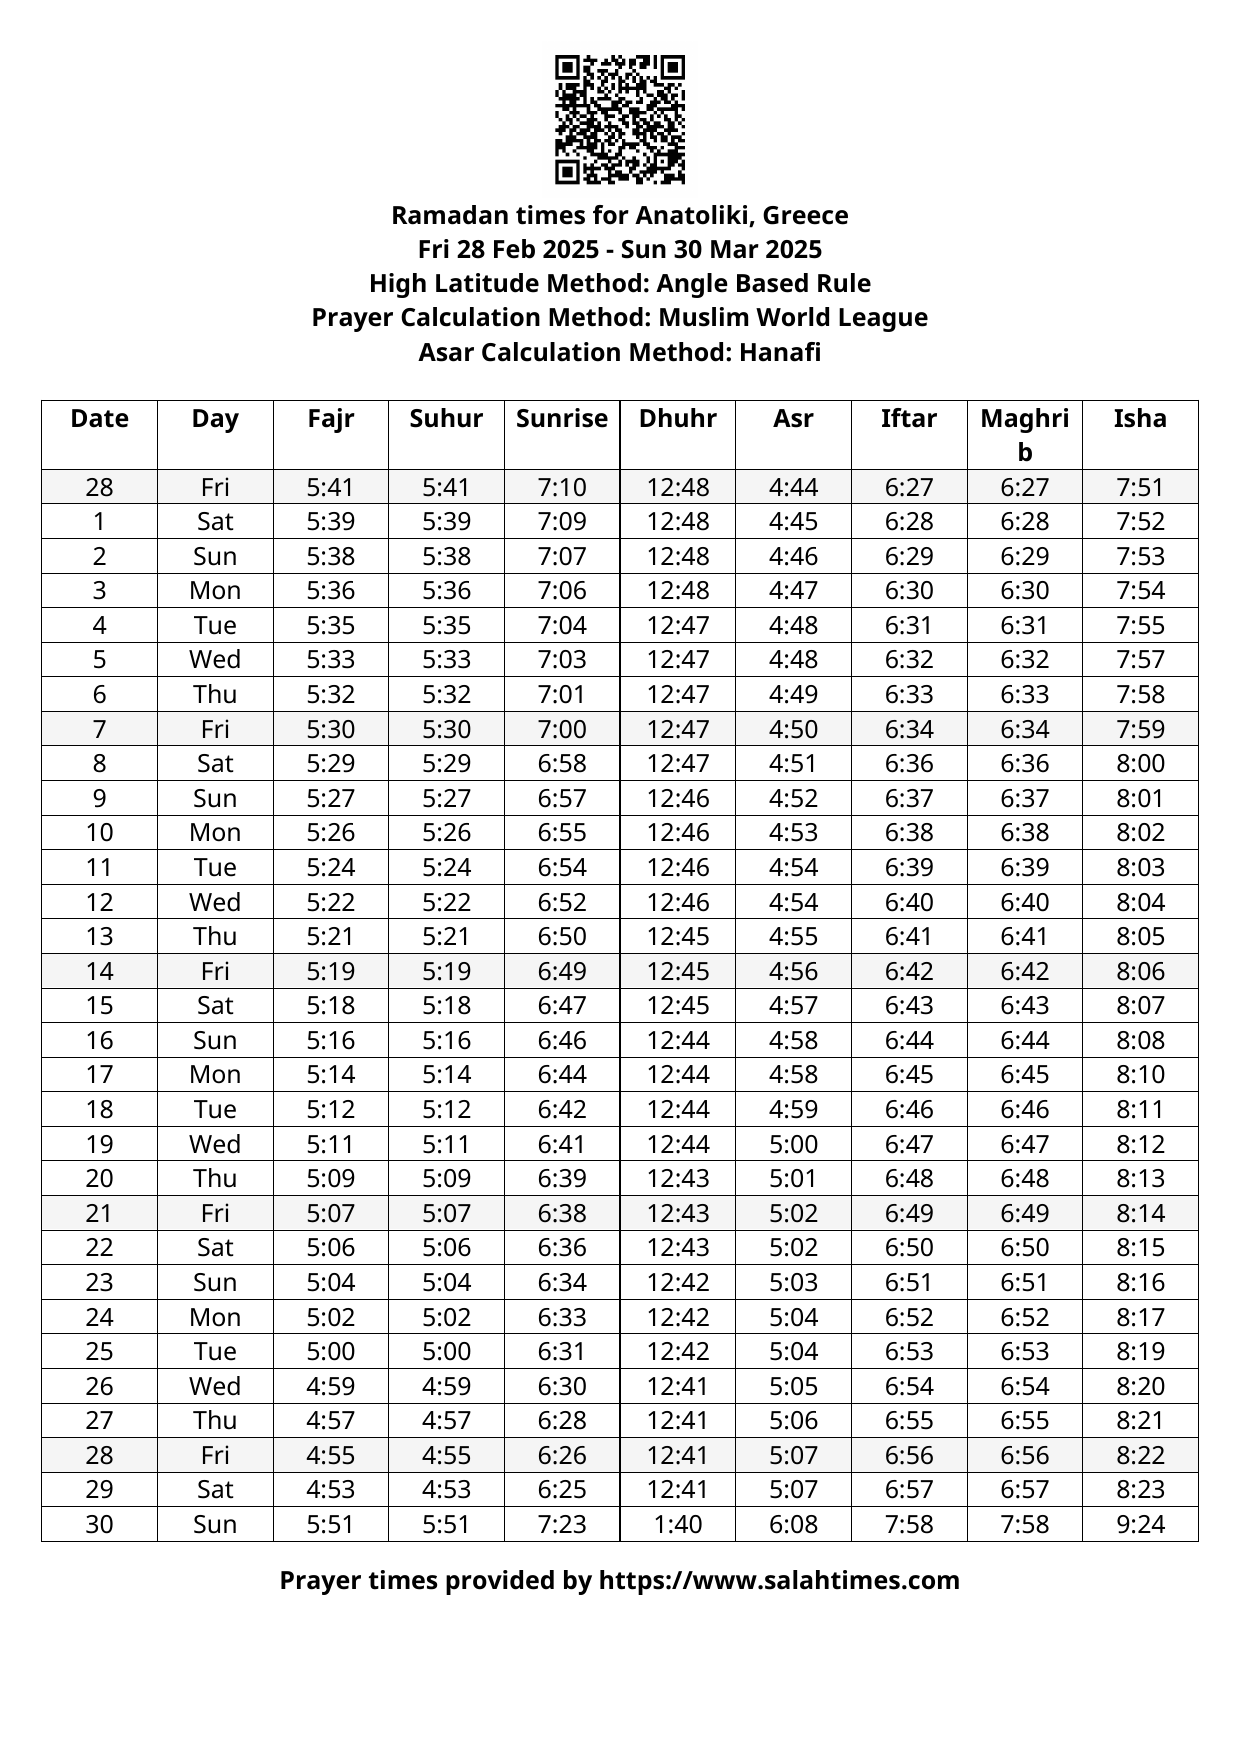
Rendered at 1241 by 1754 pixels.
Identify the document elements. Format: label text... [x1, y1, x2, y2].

table_cell 5:38 [274, 539, 388, 572]
table_cell 5:26 [274, 816, 388, 849]
table_cell Wed [158, 1369, 273, 1402]
table_cell 5:16 [274, 1023, 388, 1057]
table_cell 5:51 [274, 1507, 388, 1541]
table_cell 5:04 [736, 1300, 851, 1333]
table_cell 5:39 [389, 504, 504, 538]
table_cell 6:42 [968, 954, 1082, 987]
table_cell 11 [42, 850, 157, 884]
table_cell Wed [158, 885, 273, 918]
table_cell 5:32 [274, 677, 388, 711]
table_cell 7:51 [1083, 470, 1198, 503]
table_cell 3 [42, 574, 157, 607]
table_cell 12:45 [621, 989, 735, 1022]
table_cell 4:58 [736, 1023, 851, 1057]
table_cell 12:45 [621, 919, 735, 953]
table_cell 5:02 [736, 1231, 851, 1264]
table_cell 6:44 [852, 1023, 967, 1057]
table_cell 4:45 [736, 504, 851, 538]
table_cell 6:41 [505, 1127, 619, 1160]
table_cell 5:04 [736, 1334, 851, 1368]
table_cell 8:13 [1083, 1161, 1198, 1195]
table_cell 5:02 [389, 1300, 504, 1333]
table_cell 4:55 [736, 919, 851, 953]
table_cell 6:33 [968, 677, 1082, 711]
table_cell 7:06 [505, 574, 619, 607]
table_cell 5:07 [736, 1438, 851, 1472]
table_cell 5:41 [274, 470, 388, 503]
table_cell 4:56 [736, 954, 851, 987]
table_cell 12:43 [621, 1231, 735, 1264]
table_cell Mon [158, 1300, 273, 1333]
table_cell 12:42 [621, 1334, 735, 1368]
table_cell 12:47 [621, 677, 735, 711]
table_cell 5:30 [274, 712, 388, 745]
table_cell 5:33 [389, 643, 504, 676]
table_cell 7:09 [505, 504, 619, 538]
table_cell 4:48 [736, 643, 851, 676]
table_cell 5:19 [389, 954, 504, 987]
table_cell 20 [42, 1161, 157, 1195]
table_cell 8:21 [1083, 1404, 1198, 1437]
table_cell 6:51 [968, 1265, 1082, 1299]
table_cell Sat [158, 1231, 273, 1264]
table_cell 6:55 [852, 1404, 967, 1437]
table_cell 8:20 [1083, 1369, 1198, 1402]
table_cell Fri [158, 1196, 273, 1229]
table_cell 7:03 [505, 643, 619, 676]
table_cell 5:06 [389, 1231, 504, 1264]
table_cell 5:19 [274, 954, 388, 987]
table_cell 8:04 [1083, 885, 1198, 918]
table_cell 5:00 [274, 1334, 388, 1368]
table_cell 12:46 [621, 816, 735, 849]
table_cell 14 [42, 954, 157, 987]
table_cell 12:47 [621, 608, 735, 642]
table_cell 6:37 [968, 781, 1082, 814]
table_cell 6:34 [968, 712, 1082, 745]
table_cell 6:47 [852, 1127, 967, 1160]
table_cell 6:41 [968, 919, 1082, 953]
table_cell 5:07 [389, 1196, 504, 1229]
table_cell 6:40 [968, 885, 1082, 918]
table_cell 8:17 [1083, 1300, 1198, 1333]
table_cell 5:09 [274, 1161, 388, 1195]
table_cell 6:58 [505, 746, 619, 780]
table_cell Mon [158, 1058, 273, 1091]
table_cell 12:41 [621, 1369, 735, 1402]
table_cell 6:33 [852, 677, 967, 711]
table_cell 6:08 [736, 1507, 851, 1541]
table_cell 29 [42, 1473, 157, 1506]
table_cell Fri [158, 712, 273, 745]
table_cell 5:07 [274, 1196, 388, 1229]
table_cell 10 [42, 816, 157, 849]
table_cell 12:42 [621, 1300, 735, 1333]
table_cell Sat [158, 989, 273, 1022]
table_cell 5:22 [274, 885, 388, 918]
table_cell 13 [42, 919, 157, 953]
table_header Asr [736, 401, 851, 469]
table_cell 5:12 [274, 1092, 388, 1126]
table_cell 5:14 [274, 1058, 388, 1091]
table_cell 12 [42, 885, 157, 918]
table_cell 12:46 [621, 885, 735, 918]
table_cell 5:51 [389, 1507, 504, 1541]
table_cell 12:44 [621, 1023, 735, 1057]
table_cell 6:52 [505, 885, 619, 918]
table_cell 4:59 [736, 1092, 851, 1126]
table_cell 2 [42, 539, 157, 572]
table_cell 6:56 [968, 1438, 1082, 1472]
table_cell 6:45 [852, 1058, 967, 1091]
table_cell 6:44 [505, 1058, 619, 1091]
table_cell 8:03 [1083, 850, 1198, 884]
table_cell 6:57 [968, 1473, 1082, 1506]
table_cell 6:53 [852, 1334, 967, 1368]
table_cell Sat [158, 1473, 273, 1506]
table_cell 12:43 [621, 1161, 735, 1195]
table_cell 6:31 [505, 1334, 619, 1368]
text High Latitude Method: Angle Based Rule [42, 266, 1198, 300]
table_header Iftar [852, 401, 967, 469]
table_cell 6:49 [505, 954, 619, 987]
table_cell 6:39 [968, 850, 1082, 884]
table_cell 6:50 [968, 1231, 1082, 1264]
table_cell 4:48 [736, 608, 851, 642]
table_cell 6:32 [968, 643, 1082, 676]
table_cell 8:01 [1083, 781, 1198, 814]
table_cell 12:48 [621, 504, 735, 538]
table_cell 4:53 [274, 1473, 388, 1506]
table_cell 4:53 [736, 816, 851, 849]
table_cell Thu [158, 677, 273, 711]
table_cell 12:41 [621, 1473, 735, 1506]
table_cell 15 [42, 989, 157, 1022]
table_cell 7:23 [505, 1507, 619, 1541]
table_cell 4:44 [736, 470, 851, 503]
table_cell 5:04 [389, 1265, 504, 1299]
table_cell 6:43 [968, 989, 1082, 1022]
table_cell 5:07 [736, 1473, 851, 1506]
table_cell 6:44 [968, 1023, 1082, 1057]
text Prayer Calculation Method: Muslim World League [42, 300, 1198, 334]
table_cell 28 [42, 1438, 157, 1472]
table_cell 6:28 [968, 504, 1082, 538]
table_cell 28 [42, 470, 157, 503]
table_cell 4:55 [274, 1438, 388, 1472]
table_cell 7:00 [505, 712, 619, 745]
table_cell 6:42 [852, 954, 967, 987]
table_cell 7:07 [505, 539, 619, 572]
table_cell 5:14 [389, 1058, 504, 1091]
table_cell 6:34 [852, 712, 967, 745]
table_cell 6:29 [968, 539, 1082, 572]
table_cell Wed [158, 643, 273, 676]
text Prayer times provided by https://www.salahtimes.com [42, 1563, 1198, 1597]
table_cell 6:31 [852, 608, 967, 642]
table_cell 6:39 [505, 1161, 619, 1195]
table_header Day [158, 401, 273, 469]
text Fri 28 Feb 2025 - Sun 30 Mar 2025 [42, 232, 1198, 266]
table_cell 6:48 [968, 1161, 1082, 1195]
table_cell 7:01 [505, 677, 619, 711]
table_cell 24 [42, 1300, 157, 1333]
table_cell 6:57 [852, 1473, 967, 1506]
table_cell 12:47 [621, 746, 735, 780]
table_cell Tue [158, 1334, 273, 1368]
table_cell Sat [158, 746, 273, 780]
table_cell 5:33 [274, 643, 388, 676]
table_cell 5:12 [389, 1092, 504, 1126]
table_cell 6:54 [505, 850, 619, 884]
table_cell 6:45 [968, 1058, 1082, 1091]
table_cell 6:33 [505, 1300, 619, 1333]
table_cell 5:02 [736, 1196, 851, 1229]
table_cell 18 [42, 1092, 157, 1126]
table_cell 5:11 [274, 1127, 388, 1160]
table_cell 8:19 [1083, 1334, 1198, 1368]
table_cell 7:57 [1083, 643, 1198, 676]
table_cell 5:16 [389, 1023, 504, 1057]
table_cell 12:48 [621, 470, 735, 503]
table_cell 6:34 [505, 1265, 619, 1299]
table_cell 6:49 [852, 1196, 967, 1229]
table_cell 7:55 [1083, 608, 1198, 642]
table_cell 6:54 [852, 1369, 967, 1402]
table_cell 12:46 [621, 850, 735, 884]
table_cell 5:27 [274, 781, 388, 814]
table_cell Sun [158, 1023, 273, 1057]
table_cell Tue [158, 608, 273, 642]
table_cell 6:46 [505, 1023, 619, 1057]
table_cell 6:46 [852, 1092, 967, 1126]
table_cell 6:53 [968, 1334, 1082, 1368]
table_cell 6:46 [968, 1092, 1082, 1126]
table_cell 6:43 [852, 989, 967, 1022]
table_cell 5:18 [274, 989, 388, 1022]
table_cell 6:37 [852, 781, 967, 814]
table_cell 6:36 [968, 746, 1082, 780]
table_cell 6:36 [505, 1231, 619, 1264]
table_cell 6:26 [505, 1438, 619, 1472]
table_cell Thu [158, 1161, 273, 1195]
table_cell 23 [42, 1265, 157, 1299]
table_cell 1 [42, 504, 157, 538]
table_cell 4:51 [736, 746, 851, 780]
table_cell Tue [158, 1092, 273, 1126]
table_cell 5:02 [274, 1300, 388, 1333]
table_cell 8:14 [1083, 1196, 1198, 1229]
table_cell 5:01 [736, 1161, 851, 1195]
table_cell 5:30 [389, 712, 504, 745]
table_cell 6:39 [852, 850, 967, 884]
table_cell 5:32 [389, 677, 504, 711]
table_cell 12:46 [621, 781, 735, 814]
table_cell 12:48 [621, 574, 735, 607]
table_cell 8:15 [1083, 1231, 1198, 1264]
table_cell Sun [158, 1507, 273, 1541]
table_cell 6:51 [852, 1265, 967, 1299]
table_cell 7:58 [852, 1507, 967, 1541]
table_cell Sat [158, 504, 273, 538]
table_cell 8:11 [1083, 1092, 1198, 1126]
table_cell Mon [158, 816, 273, 849]
table_cell 4:47 [736, 574, 851, 607]
table_cell 7:53 [1083, 539, 1198, 572]
table_cell 9 [42, 781, 157, 814]
table_cell 8:05 [1083, 919, 1198, 953]
table_cell Fri [158, 1438, 273, 1472]
table_cell 12:41 [621, 1438, 735, 1472]
table_cell 5:05 [736, 1369, 851, 1402]
table_cell 6:50 [505, 919, 619, 953]
table_cell Sun [158, 539, 273, 572]
table_cell 4:52 [736, 781, 851, 814]
table_cell 8:10 [1083, 1058, 1198, 1091]
text Ramadan times for Anatoliki, Greece [42, 198, 1198, 232]
table_cell Thu [158, 919, 273, 953]
table_cell Sun [158, 1265, 273, 1299]
table_cell 12:44 [621, 1127, 735, 1160]
table_cell 27 [42, 1404, 157, 1437]
table_cell 5:26 [389, 816, 504, 849]
table_cell Thu [158, 1404, 273, 1437]
table_cell 5:36 [389, 574, 504, 607]
table_cell 4:54 [736, 885, 851, 918]
table_cell 5:18 [389, 989, 504, 1022]
picture [542, 41, 699, 198]
table_cell 6:36 [852, 746, 967, 780]
table_cell 1:40 [621, 1507, 735, 1541]
table_cell 6:42 [505, 1092, 619, 1126]
table_cell 8 [42, 746, 157, 780]
table_cell 6:25 [505, 1473, 619, 1506]
table_cell 5:06 [274, 1231, 388, 1264]
table_cell 6:52 [968, 1300, 1082, 1333]
table_cell 6:47 [505, 989, 619, 1022]
table_cell 6:47 [968, 1127, 1082, 1160]
table_cell 4:57 [736, 989, 851, 1022]
table_cell 25 [42, 1334, 157, 1368]
table_cell 16 [42, 1023, 157, 1057]
table_cell 7:58 [968, 1507, 1082, 1541]
table_cell 4:57 [389, 1404, 504, 1437]
table_cell 8:22 [1083, 1438, 1198, 1472]
table_cell 4:58 [736, 1058, 851, 1091]
table_header Date [42, 401, 157, 469]
table_header Maghrib [968, 401, 1082, 469]
table_cell 6:30 [505, 1369, 619, 1402]
table_cell 5:38 [389, 539, 504, 572]
table_cell Sun [158, 781, 273, 814]
table_cell 12:48 [621, 539, 735, 572]
table_cell 6:57 [505, 781, 619, 814]
table_cell Tue [158, 850, 273, 884]
table_cell 4:54 [736, 850, 851, 884]
table_cell 12:45 [621, 954, 735, 987]
table_cell 6 [42, 677, 157, 711]
table_cell 7:10 [505, 470, 619, 503]
table_cell 17 [42, 1058, 157, 1091]
table_cell 5:21 [274, 919, 388, 953]
table_cell 6:38 [968, 816, 1082, 849]
table_cell 6:41 [852, 919, 967, 953]
table_cell 12:44 [621, 1058, 735, 1091]
table_cell 5:09 [389, 1161, 504, 1195]
table_cell 5:22 [389, 885, 504, 918]
table_cell 6:32 [852, 643, 967, 676]
table_cell 26 [42, 1369, 157, 1402]
table_cell 5:06 [736, 1404, 851, 1437]
table_cell 8:23 [1083, 1473, 1198, 1506]
table_cell 4:46 [736, 539, 851, 572]
table_header Dhuhr [621, 401, 735, 469]
table_cell 6:56 [852, 1438, 967, 1472]
table_cell 19 [42, 1127, 157, 1160]
table_cell 7 [42, 712, 157, 745]
table_cell 6:30 [968, 574, 1082, 607]
table_cell 22 [42, 1231, 157, 1264]
table_cell 4:57 [274, 1404, 388, 1437]
table_cell 4:55 [389, 1438, 504, 1472]
table_cell 7:58 [1083, 677, 1198, 711]
table_cell 6:55 [505, 816, 619, 849]
table_cell 8:00 [1083, 746, 1198, 780]
table_cell 12:44 [621, 1092, 735, 1126]
table_cell 8:12 [1083, 1127, 1198, 1160]
table_cell 9:24 [1083, 1507, 1198, 1541]
table_cell 12:43 [621, 1196, 735, 1229]
table_cell 6:27 [852, 470, 967, 503]
table_cell 4:50 [736, 712, 851, 745]
table_cell 5:29 [274, 746, 388, 780]
table_cell 6:27 [968, 470, 1082, 503]
table_cell 7:54 [1083, 574, 1198, 607]
table_cell 8:02 [1083, 816, 1198, 849]
table_cell 6:55 [968, 1404, 1082, 1437]
table_header Suhur [389, 401, 504, 469]
table_cell 4 [42, 608, 157, 642]
table_cell 8:08 [1083, 1023, 1198, 1057]
table_cell 5:11 [389, 1127, 504, 1160]
table_cell 7:59 [1083, 712, 1198, 745]
table_cell 5:03 [736, 1265, 851, 1299]
table_cell 30 [42, 1507, 157, 1541]
table_cell 5:41 [389, 470, 504, 503]
table_cell 5:00 [389, 1334, 504, 1368]
table_cell 5:29 [389, 746, 504, 780]
table_cell 7:52 [1083, 504, 1198, 538]
table_cell 6:30 [852, 574, 967, 607]
table_cell 21 [42, 1196, 157, 1229]
table_cell 5:24 [274, 850, 388, 884]
table_cell 4:59 [389, 1369, 504, 1402]
table_cell 6:38 [505, 1196, 619, 1229]
table_cell 6:31 [968, 608, 1082, 642]
table_cell 6:28 [852, 504, 967, 538]
table_cell 4:49 [736, 677, 851, 711]
table_cell 5:27 [389, 781, 504, 814]
table_cell 5:24 [389, 850, 504, 884]
table_cell Fri [158, 954, 273, 987]
table_cell Wed [158, 1127, 273, 1160]
table_cell 4:59 [274, 1369, 388, 1402]
table_cell 12:42 [621, 1265, 735, 1299]
table_header Sunrise [505, 401, 619, 469]
table_cell 12:47 [621, 712, 735, 745]
table_cell 6:54 [968, 1369, 1082, 1402]
table_cell 6:40 [852, 885, 967, 918]
table_cell 8:16 [1083, 1265, 1198, 1299]
table_cell 12:47 [621, 643, 735, 676]
table_header Fajr [274, 401, 388, 469]
table_cell 6:52 [852, 1300, 967, 1333]
table_header Isha [1083, 401, 1198, 469]
table_cell 5:39 [274, 504, 388, 538]
table_cell 6:29 [852, 539, 967, 572]
table_cell 7:04 [505, 608, 619, 642]
table_cell 12:41 [621, 1404, 735, 1437]
table_cell 6:38 [852, 816, 967, 849]
table_cell 5:04 [274, 1265, 388, 1299]
table_cell 8:06 [1083, 954, 1198, 987]
text Asar Calculation Method: Hanafi [42, 334, 1198, 368]
table_cell 5:00 [736, 1127, 851, 1160]
table_cell Mon [158, 574, 273, 607]
table_cell 5:36 [274, 574, 388, 607]
table_cell 8:07 [1083, 989, 1198, 1022]
table_cell 5:21 [389, 919, 504, 953]
table_cell 6:48 [852, 1161, 967, 1195]
table_cell 4:53 [389, 1473, 504, 1506]
table_cell 5:35 [274, 608, 388, 642]
table_cell 5:35 [389, 608, 504, 642]
table_cell 6:49 [968, 1196, 1082, 1229]
table_cell 6:28 [505, 1404, 619, 1437]
table_cell 5 [42, 643, 157, 676]
table_cell 6:50 [852, 1231, 967, 1264]
table_cell Fri [158, 470, 273, 503]
